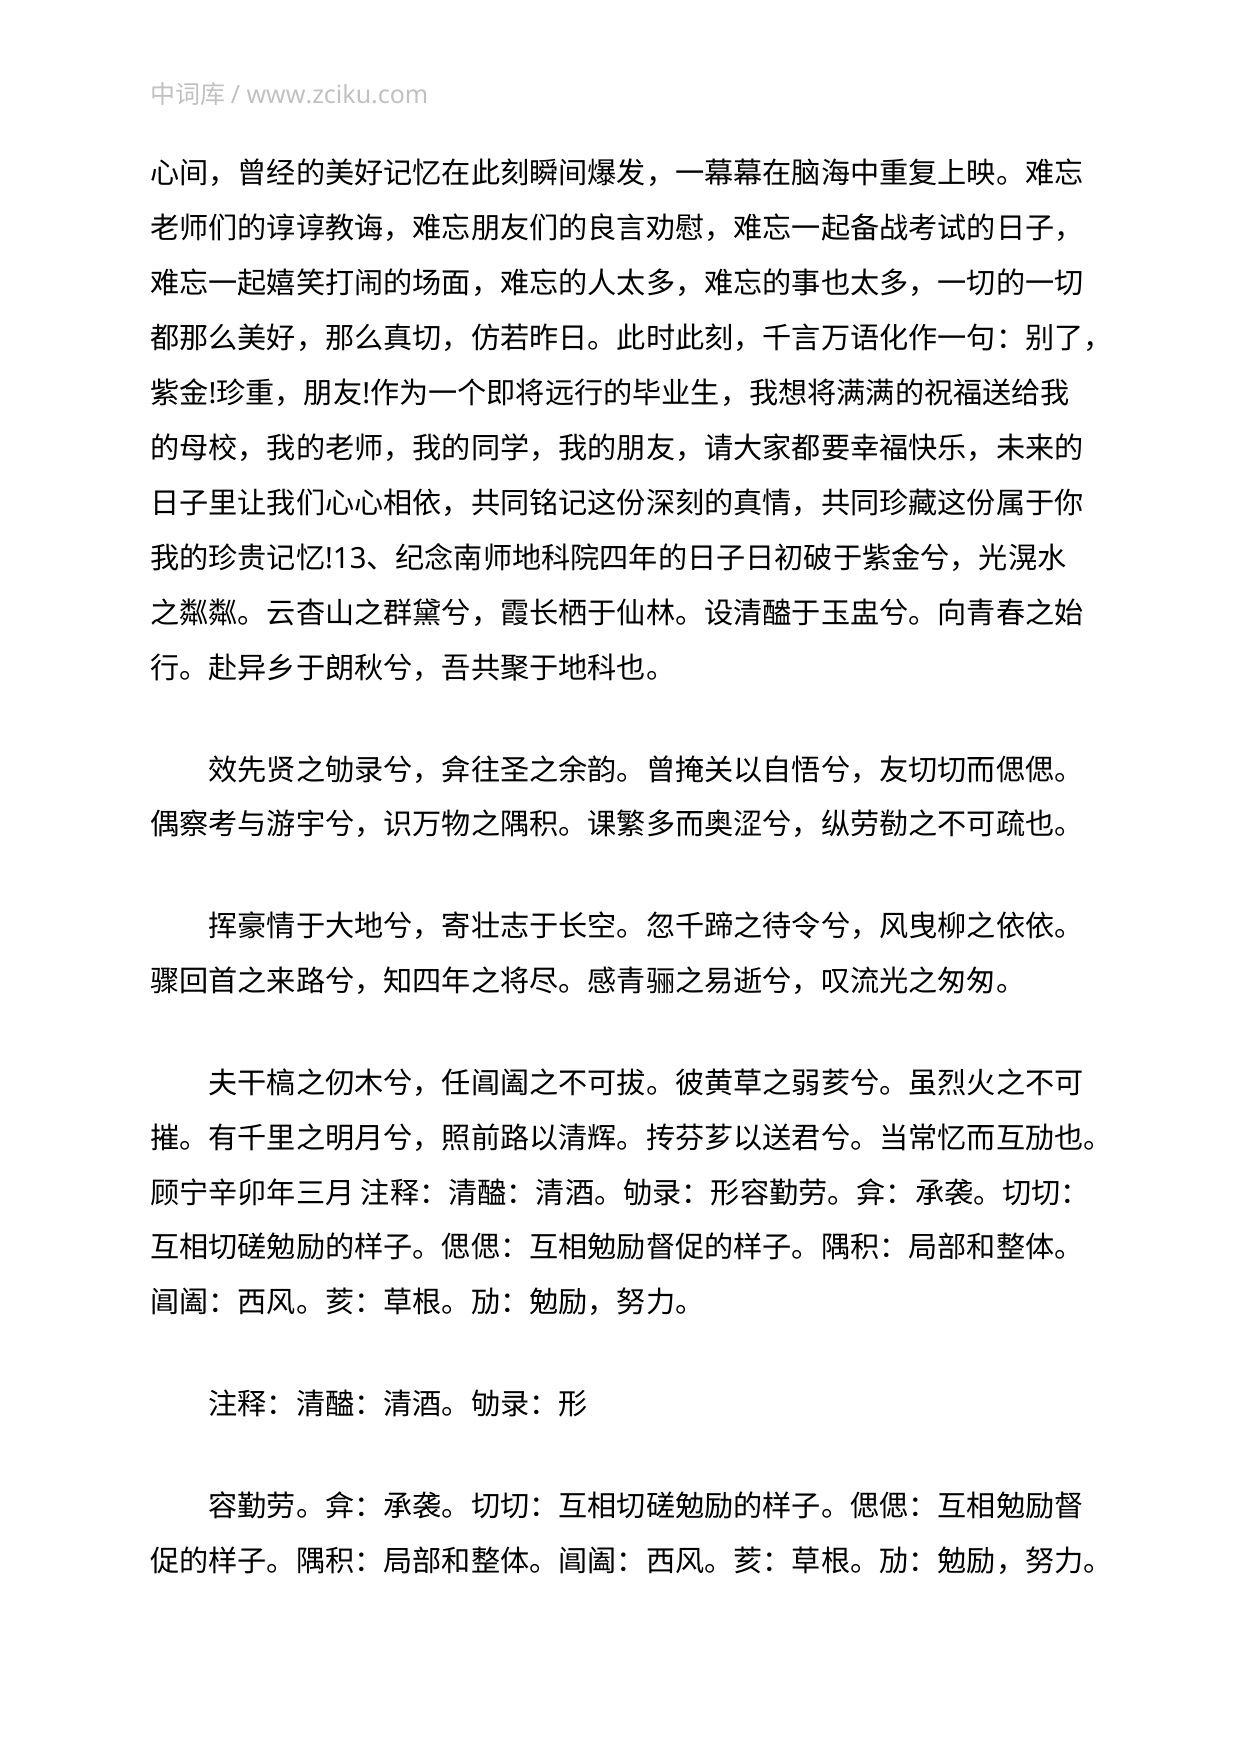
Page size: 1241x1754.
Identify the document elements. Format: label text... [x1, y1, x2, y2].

text 挥豪情于大地兮，寄壮志于长空。忽千蹄之待令兮，风曳柳之依依。骤回首之来路兮，知四年之将尽。感青骊之易逝兮，叹流光之匆匆。 [150, 903, 1090, 1000]
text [150, 150, 1090, 687]
text 注释：清醠：清酒。劬录：形 [150, 1381, 1090, 1423]
text 夫干槁之仞木兮，任阊阖之不可拔。彼黄草之弱荄兮。虽烈火之不可摧。有千里之明月兮，照前路以清辉。抟芬芗以送君兮。当常忆而互劢也。顾宁辛卯年三月 注释：清醠：清酒。劬录：形容勤劳。弇：承袭。切切：互相切磋勉励的样子。偲偲：互相勉励督促的样子。隅积：局部和整体。阊阖：西风。荄：草根。劢：勉励，努力。 [150, 1059, 1090, 1321]
text 容勤劳。弇：承袭。切切：互相切磋勉励的样子。偲偲：互相勉励督促的样子。隅积：局部和整体。阊阖：西风。荄：草根。劢：勉励，努力。 [150, 1482, 1090, 1580]
text 效先贤之劬录兮，弇往圣之余韵。曾掩关以自悟兮，友切切而偲偲。偶察考与游宇兮，识万物之隅积。课繁多而奥涩兮，纵劳勌之不可疏也。 [150, 746, 1090, 843]
